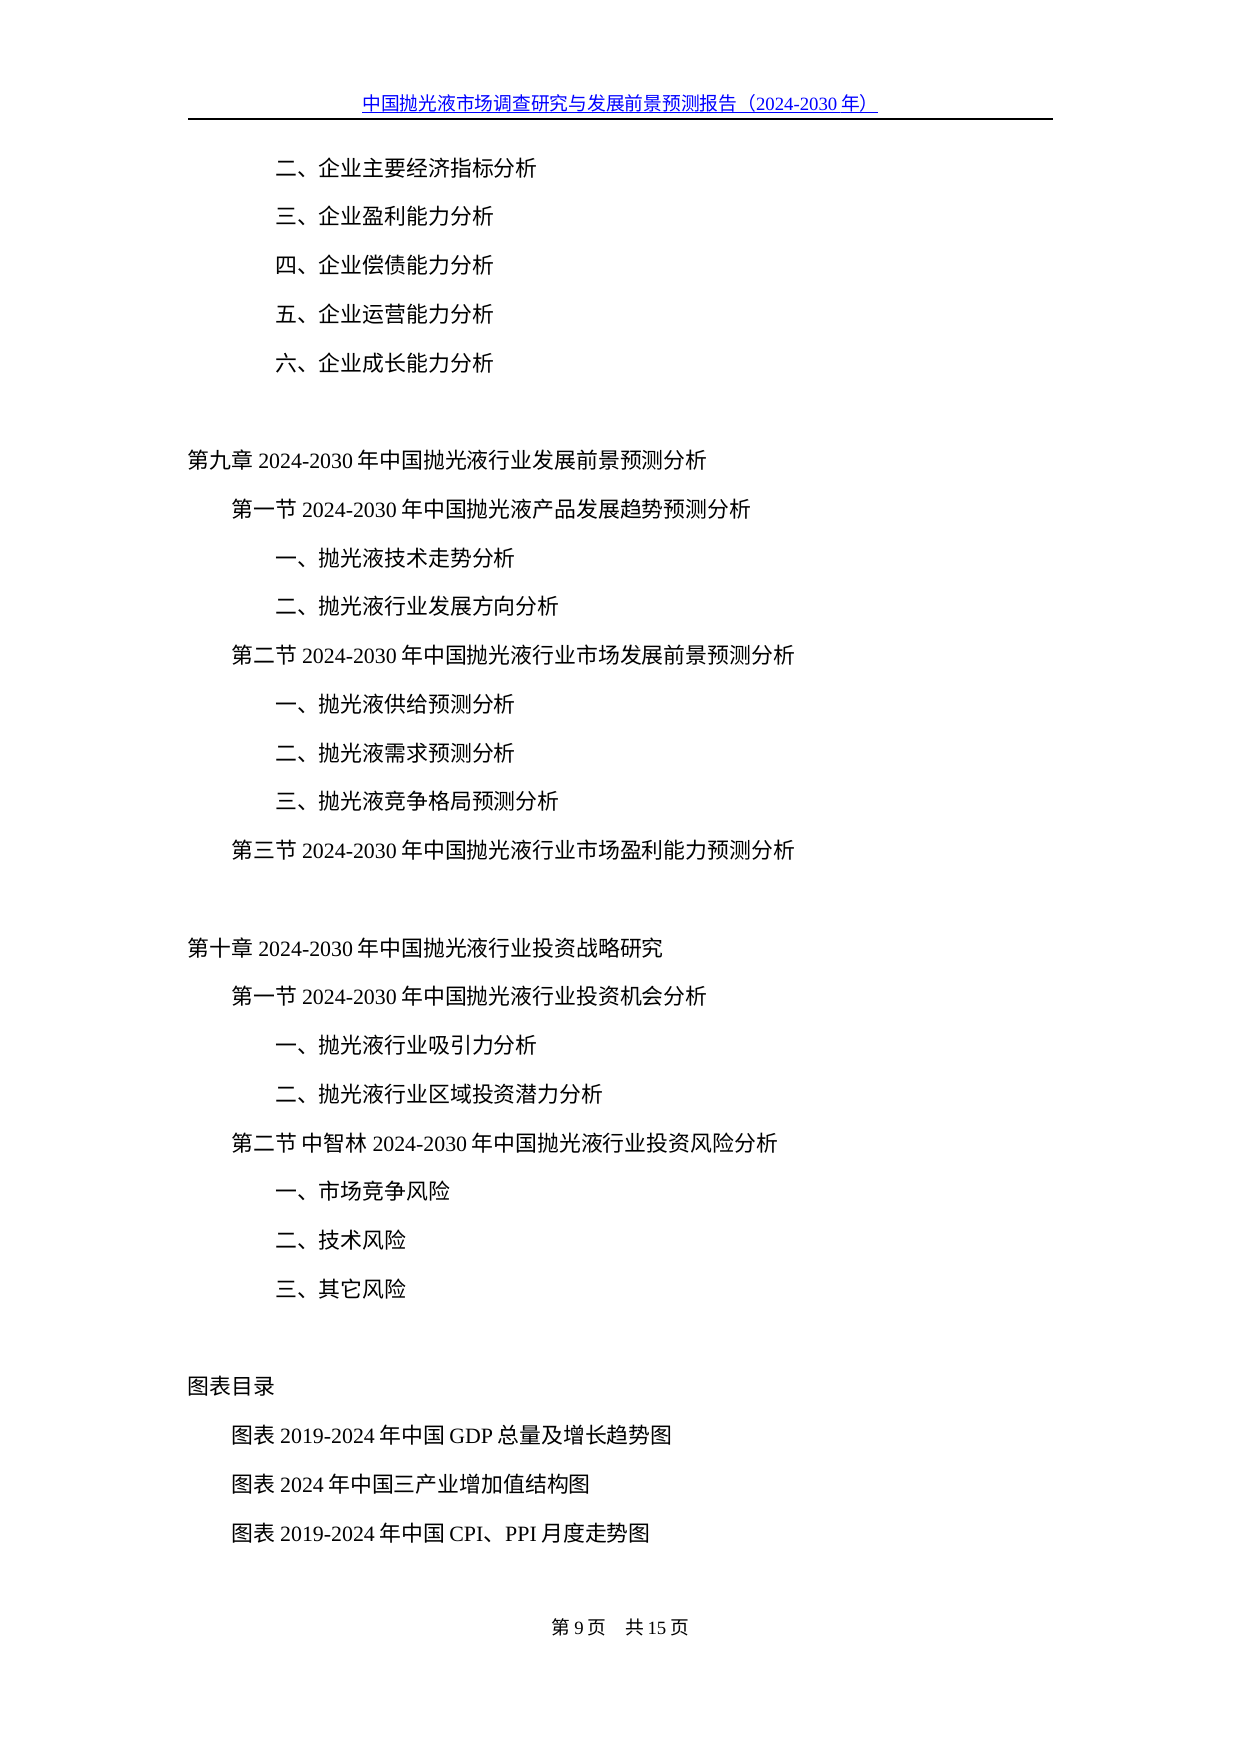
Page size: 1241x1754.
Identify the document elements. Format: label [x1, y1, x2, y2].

text [187, 150, 1053, 1548]
